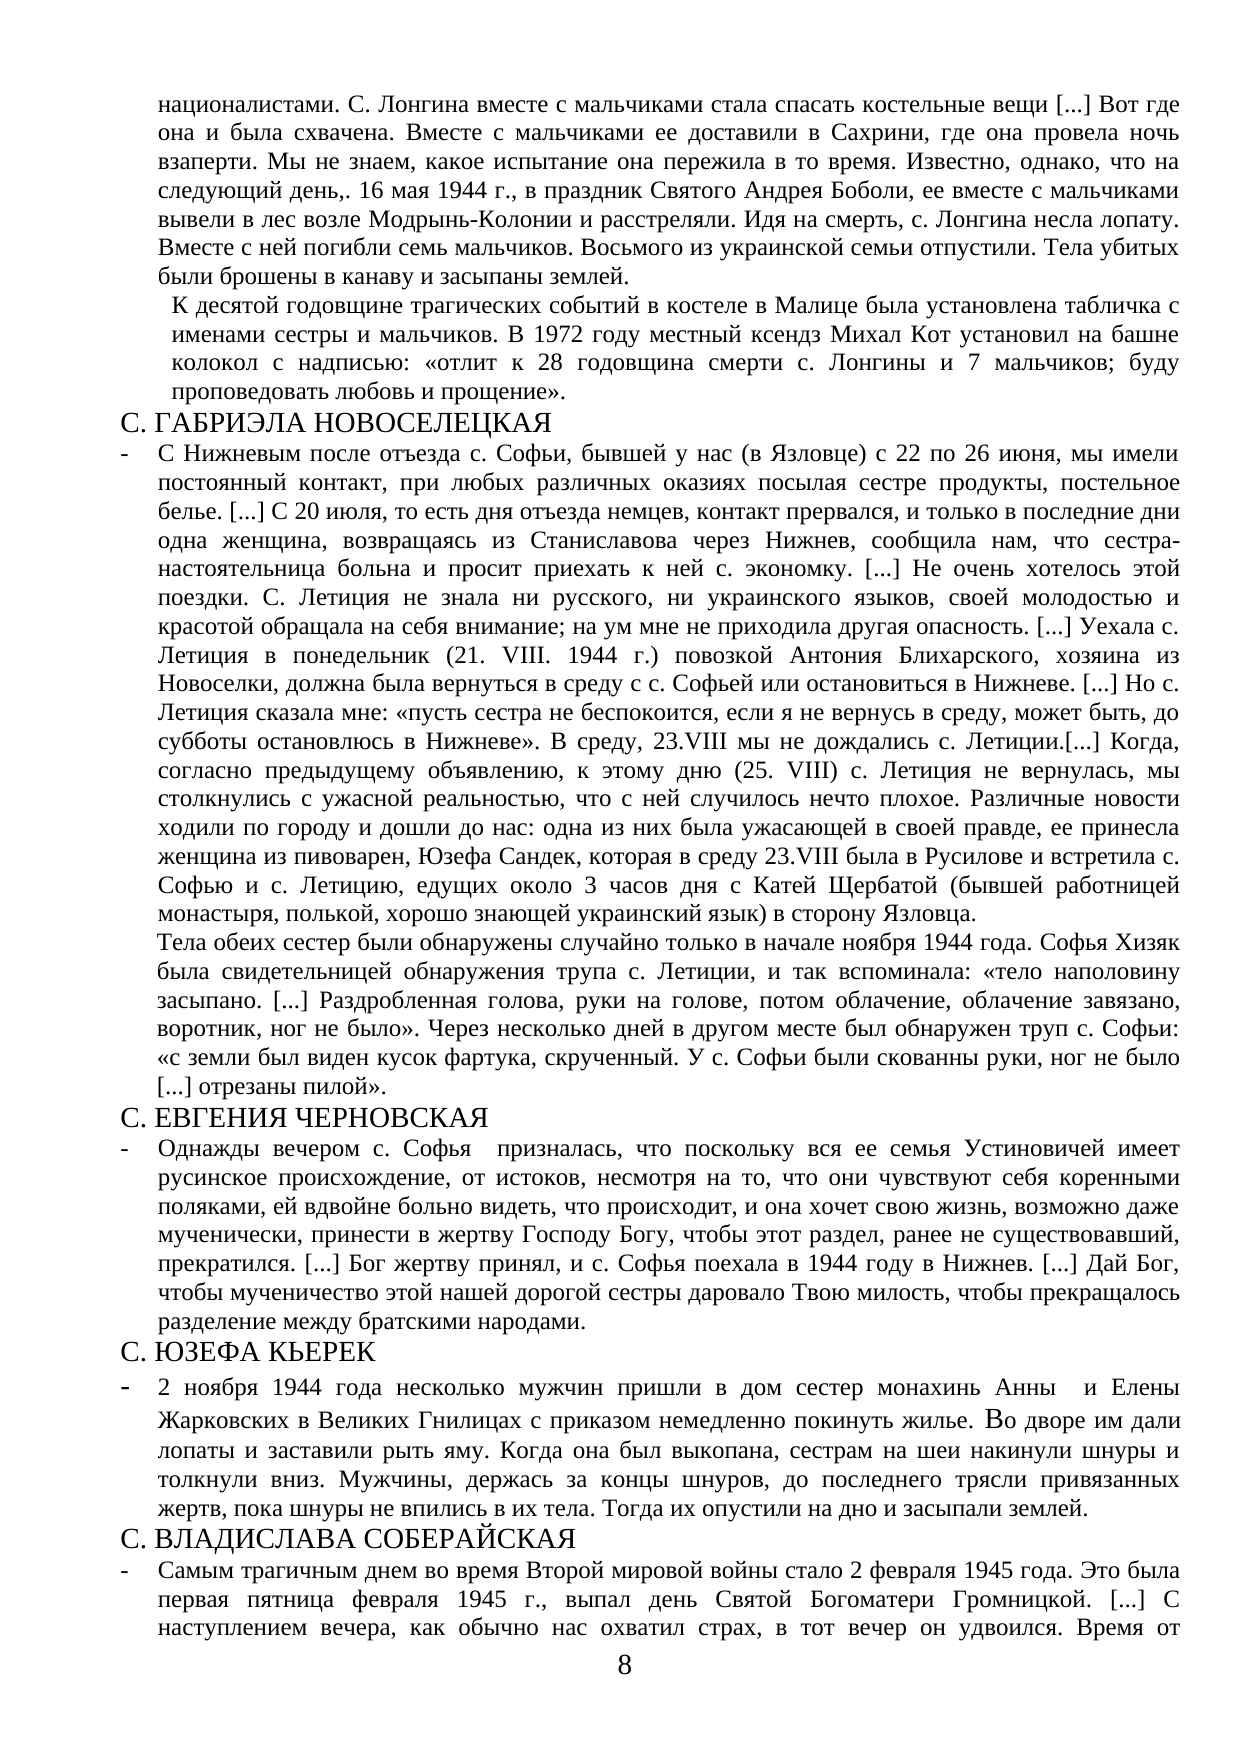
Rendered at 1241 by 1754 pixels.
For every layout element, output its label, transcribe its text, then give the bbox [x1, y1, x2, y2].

text С. ГАБРИЭЛА НОВОСЕЛЕЦКАЯ [120, 405, 1181, 438]
text К десятой годовщине трагических событий в костеле в Малице была установлена табличка с именами сестры и мальчиков. В 1972 году местный ксендз Михал Кот установил на башне колокол с надписью: «отлит к 28 годовщина смерти с. Лонгины и 7 мальчиков; буду проповедовать любовь и прощение». [171, 290, 1181, 405]
text С. ЮЗЕФА КЬЕРЕК [120, 1334, 1181, 1368]
list Однажды вечером с. Софья призналась, что поскольку вся ее семья Устиновичей имеет русинское происхождение, от истоков, несмотря на то, что они чувствуют себя коренными поляками, ей вдвойне больно видеть, что происходит, и она хочет свою жизнь, возможно даже мученически, принести в жертву Господу Богу, чтобы этот раздел, ранее не существовавший, прекратился. [...] Бог жертву принял, и с. Софья поехала в 1944 году в Нижнев. [...] Дай Бог, чтобы мученичество этой нашей дорогой сестры даровало Твою милость, чтобы прекращалось разделение между братскими народами. [120, 1133, 1181, 1334]
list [120, 1555, 1181, 1641]
text Тела обеих сестер были обнаружены случайно только в начале ноября 1944 года. Софья Хизяк была свидетельницей обнаружения трупа с. Летиции, и так вспоминала: «тело наполовину засыпано. [...] Раздробленная голова, руки на голове, потом облачение, облачение завязано, воротник, ног не было». Через несколько дней в другом месте был обнаружен труп с. Софьи: «с земли был виден кусок фартука, скрученный. У с. Софьи были скованны руки, ног не было [...] отрезаны пилой». [157, 927, 1181, 1100]
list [120, 89, 1181, 290]
list С Нижневым после отъезда с. Софьи, бывшей у нас (в Язловце) с 22 по 26 июня, мы имели постоянный контакт, при любых различных оказиях посылая сестре продукты, постельное белье. [...] С 20 июля, то есть дня отъезда немцев, контакт прервался, и только в последние дни одна женщина, возвращаясь из Станиславова через Нижнев, сообщила нам, что сестра-настоятельница больна и просит приехать к ней с. экономку. [...] Не очень хотелось этой поездки. С. Летиция не знала ни русского, ни украинского языков, своей молодостью и красотой обращала на себя внимание; на ум мне не приходила другая опасность. [...] Уехала с. Летиция в понедельник (21. VIII. 1944 г.) повозкой Антония Блихарского, хозяина из Новоселки, должна была вернуться в среду с с. Софьей или остановиться в Нижневе. [...] Но с. Летиция сказала мне: «пусть сестра не беспокоится, если я не вернусь в среду, может быть, до субботы остановлюсь в Нижневе». В среду, 23.VIII мы не дождались c. Летиции.[...] Когда, согласно предыдущему объявлению, к этому дню (25. VIII) с. Летиция не вернулась, мы столкнулись с ужасной реальностью, что с ней случилось нечто плохое. Различные новости ходили по городу и дошли до нас: одна из них была ужасающей в своей правде, ее принесла женщина из пивоварен, Юзефа Сандек, которая в среду 23.VIII была в Русилове и встретила с. Софью и с. Летицию, едущих около 3 часов дня с Катей Щербатой (бывшей работницей монастыря, полькой, хорошо знающей украинский язык) в сторону Язловца. [120, 438, 1181, 927]
list 2 ноября 1944 года несколько мужчин пришли в дом сестер монахинь Анны и Елены Жарковских в Великих Гнилицах с приказом немедленно покинуть жилье. Во дворе им дали лопаты и заставили рыть яму. Когда она был выкопана, сестрам на шеи накинули шнуры и толкнули вниз. Мужчины, держась за концы шнуров, до последнего трясли привязанных жертв, пока шнуры не впились в их тела. Тогда их опустили на дно и засыпали землей. [120, 1368, 1181, 1521]
text С. ЕВГЕНИЯ ЧЕРНОВСКАЯ [120, 1100, 1181, 1133]
text С. ВЛАДИСЛАВА СОБЕРАЙСКАЯ [120, 1521, 1181, 1555]
